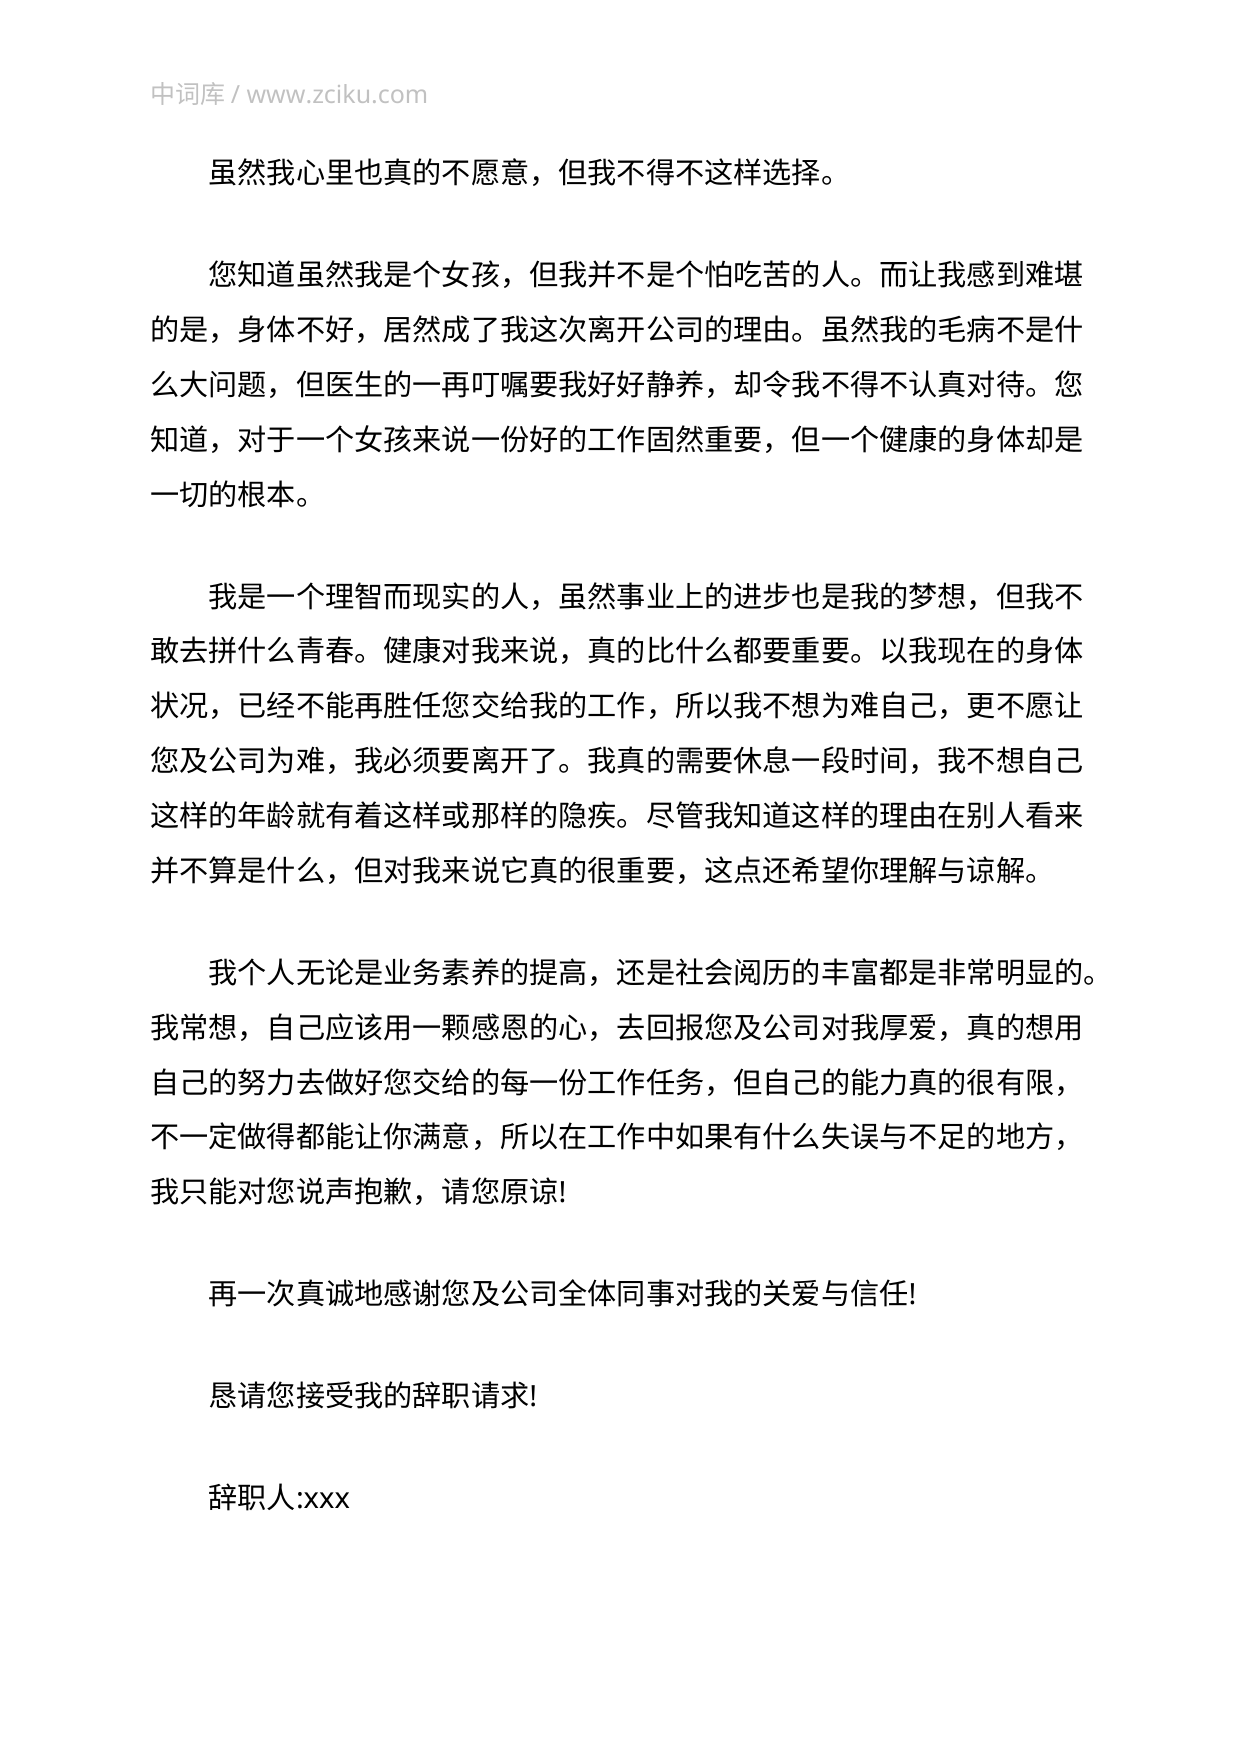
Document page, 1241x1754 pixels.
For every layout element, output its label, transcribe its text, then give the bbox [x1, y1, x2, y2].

text 我个人无论是业务素养的提高，还是社会阅历的丰富都是非常明显的。我常想，自己应该用一颗感恩的心，去回报您及公司对我厚爱，真的想用自己的努力去做好您交给的每一份工作任务，但自己的能力真的很有限，不一定做得都能让你满意，所以在工作中如果有什么失误与不足的地方，我只能对您说声抱歉，请您原谅! [150, 949, 1090, 1211]
text 恳请您接受我的辞职请求! [150, 1373, 1090, 1415]
text 您知道虽然我是个女孩，但我并不是个怕吃苦的人。而让我感到难堪的是，身体不好，居然成了我这次离开公司的理由。虽然我的毛病不是什么大问题，但医生的一再叮嘱要我好好静养，却令我不得不认真对待。您知道，对于一个女孩来说一份好的工作固然重要，但一个健康的身体却是一切的根本。 [150, 252, 1090, 514]
text 虽然我心里也真的不愿意，但我不得不这样选择。 [150, 150, 1090, 192]
text 我是一个理智而现实的人，虽然事业上的进步也是我的梦想，但我不敢去拼什么青春。健康对我来说，真的比什么都要重要。以我现在的身体状况，已经不能再胜任您交给我的工作，所以我不想为难自己，更不愿让您及公司为难，我必须要离开了。我真的需要休息一段时间，我不想自己这样的年龄就有着这样或那样的隐疾。尽管我知道这样的理由在别人看来并不算是什么，但对我来说它真的很重要，这点还希望你理解与谅解。 [150, 573, 1090, 890]
text 再一次真诚地感谢您及公司全体同事对我的关爱与信任! [150, 1271, 1090, 1313]
text 辞职人:xxx [150, 1475, 1090, 1517]
